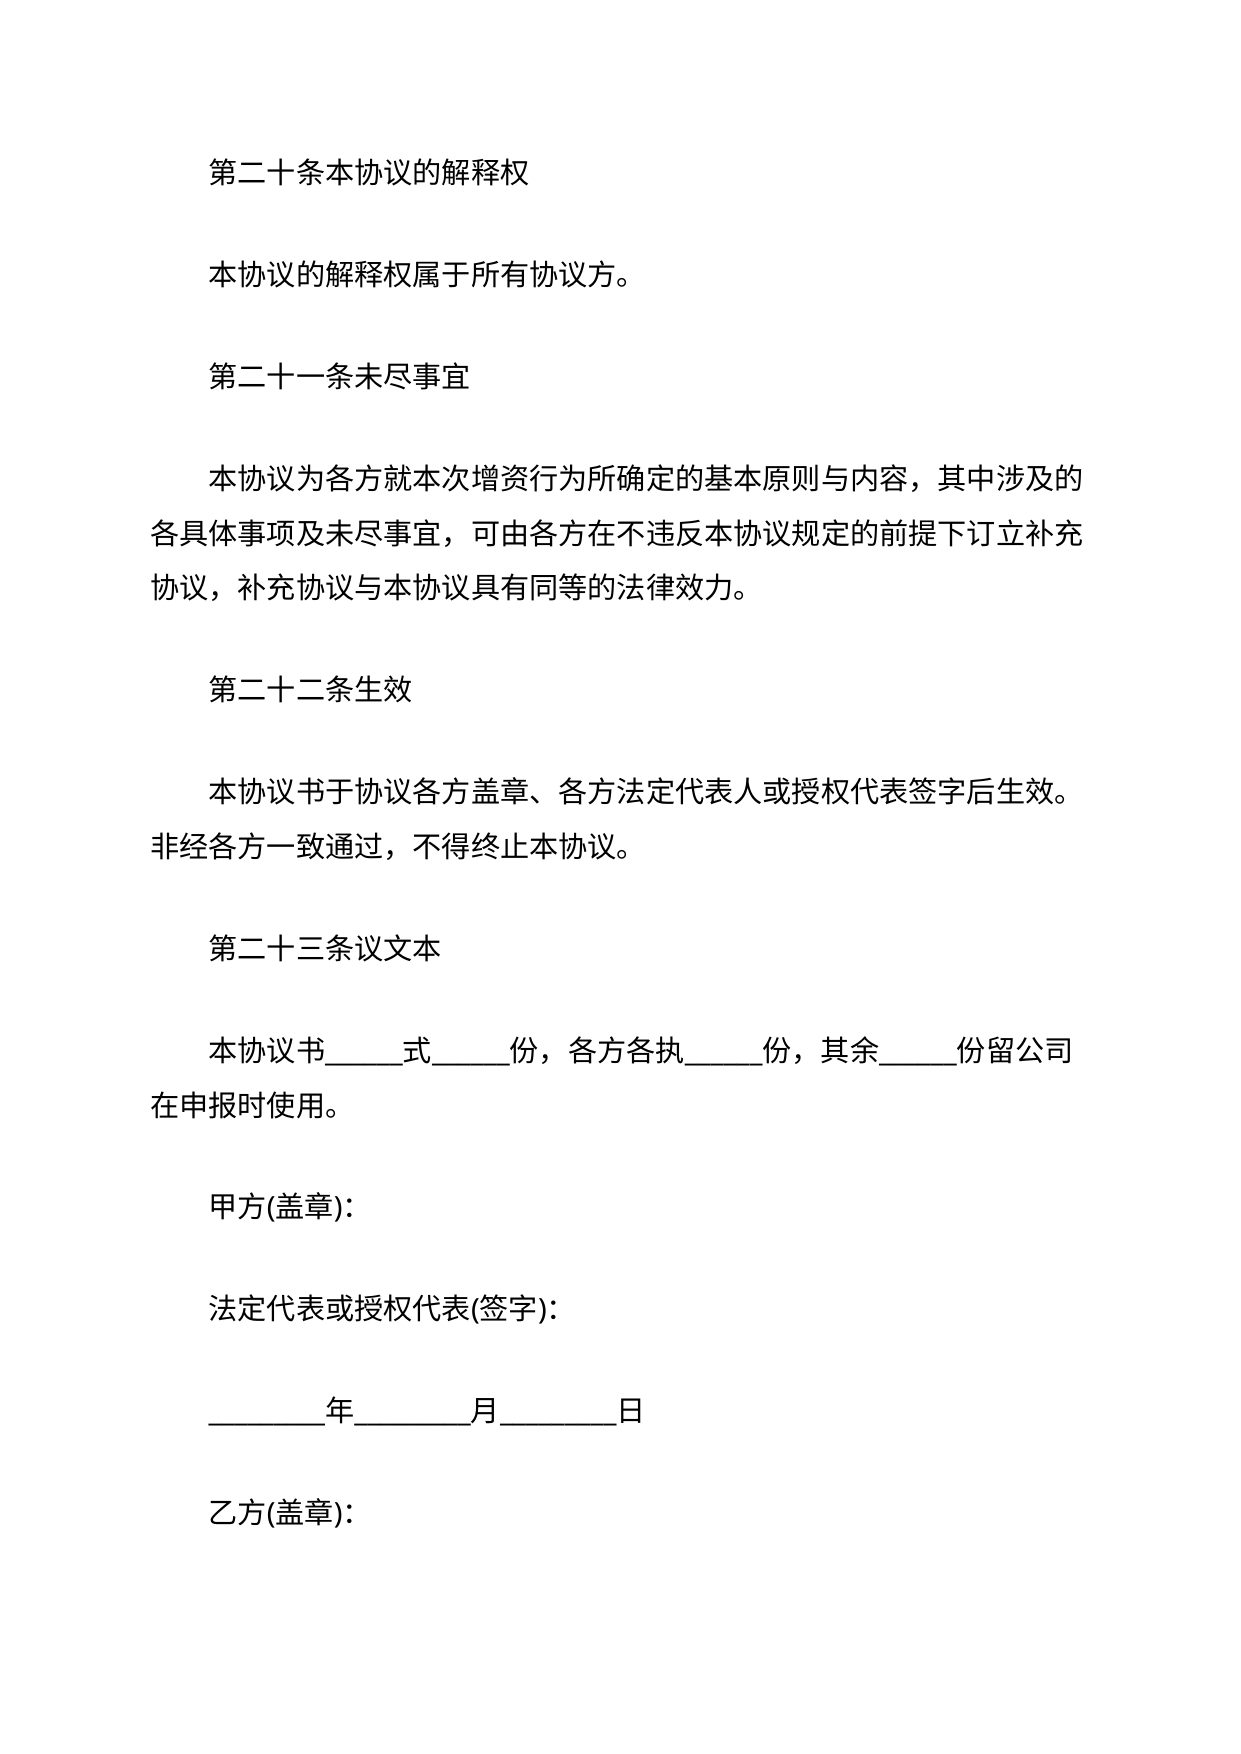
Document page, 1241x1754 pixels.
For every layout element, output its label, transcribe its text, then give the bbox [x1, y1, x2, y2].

text 甲方(盖章)： [150, 1184, 1090, 1226]
text 本协议书于协议各方盖章、各方法定代表人或授权代表签字后生效。非经各方一致通过，不得终止本协议。 [150, 769, 1090, 866]
text 第二十二条生效 [150, 667, 1090, 709]
text 本协议的解释权属于所有协议方。 [150, 252, 1090, 294]
text 第二十条本协议的解释权 [150, 150, 1090, 192]
text 第二十一条未尽事宜 [150, 353, 1090, 396]
text 本协议为各方就本次增资行为所确定的基本原则与内容，其中涉及的各具体事项及未尽事宜，可由各方在不违反本协议规定的前提下订立补充协议，补充协议与本协议具有同等的法律效力。 [150, 455, 1090, 607]
text 第二十三条议文本 [150, 925, 1090, 968]
text _________年_________月_________日 [150, 1388, 1090, 1430]
text 法定代表或授权代表(签字)： [150, 1286, 1090, 1328]
text 乙方(盖章)： [150, 1490, 1090, 1532]
text 本协议书______式______份，各方各执______份，其余______份留公司在申报时使用。 [150, 1027, 1090, 1124]
